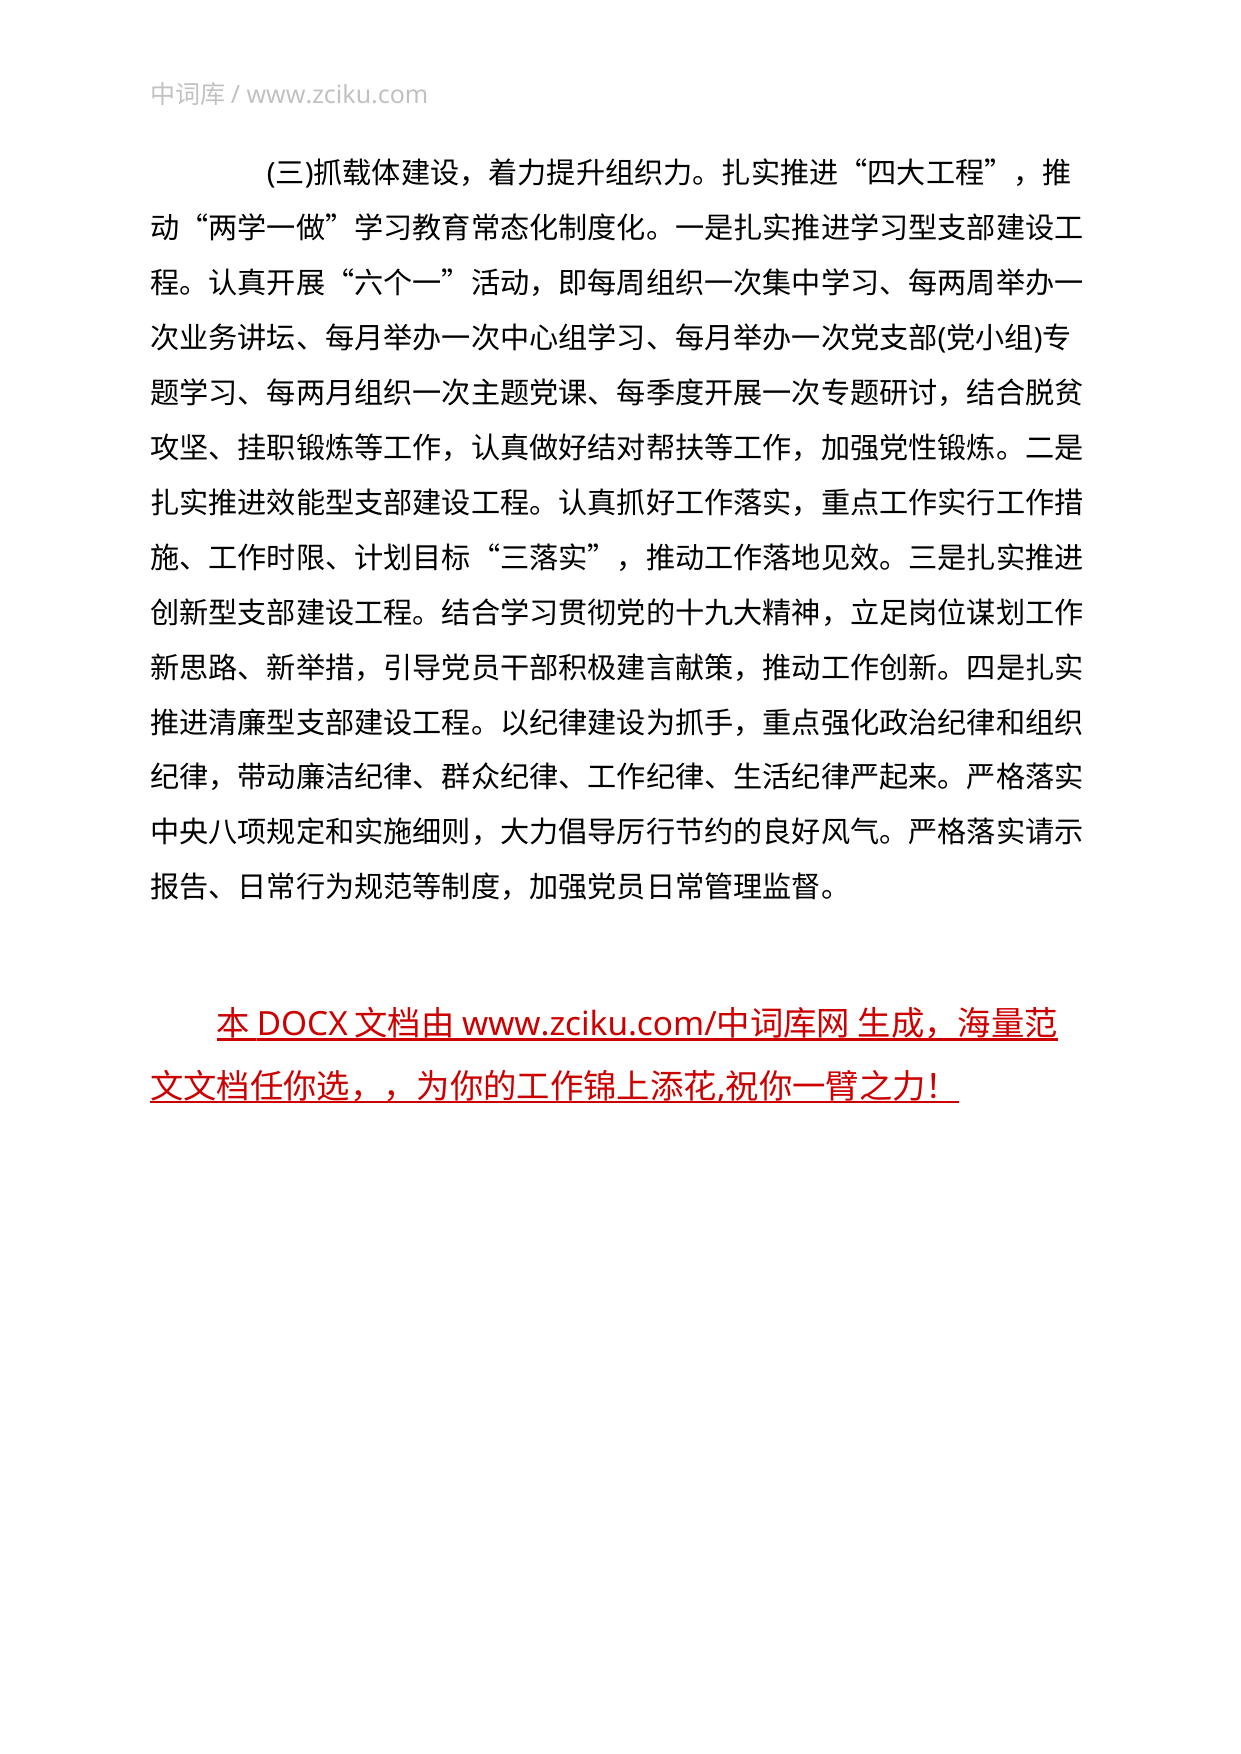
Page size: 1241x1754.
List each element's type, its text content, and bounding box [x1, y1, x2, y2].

text (三)抓载体建设，着力提升组织力。扎实推进“四大工程”，推动“两学一做”学习教育常态化制度化。一是扎实推进学习型支部建设工程。认真开展“六个一”活动，即每周组织一次集中学习、每两周举办一次业务讲坛、每月举办一次中心组学习、每月举办一次党支部(党小组)专题学习、每两月组织一次主题党课、每季度开展一次专题研讨，结合脱贫攻坚、挂职锻炼等工作，认真做好结对帮扶等工作，加强党性锻炼。二是扎实推进效能型支部建设工程。认真抓好工作落实，重点工作实行工作措施、工作时限、计划目标“三落实”，推动工作落地见效。三是扎实推进创新型支部建设工程。结合学习贯彻党的十九大精神，立足岗位谋划工作新思路、新举措，引导党员干部积极建言献策，推动工作创新。四是扎实推进清廉型支部建设工程。以纪律建设为抓手，重点强化政治纪律和组织纪律，带动廉洁纪律、群众纪律、工作纪律、生活纪律严起来。严格落实中央八项规定和实施细则，大力倡导厉行节约的良好风气。严格落实请示报告、日常行为规范等制度，加强党员日常管理监督。 [150, 150, 1090, 906]
text 本DOCX文档由 www.zciku.com/中词库网 生成，海量范文文档任你选，，为你的工作锦上添花,祝你一臂之力！ [150, 997, 1090, 1108]
